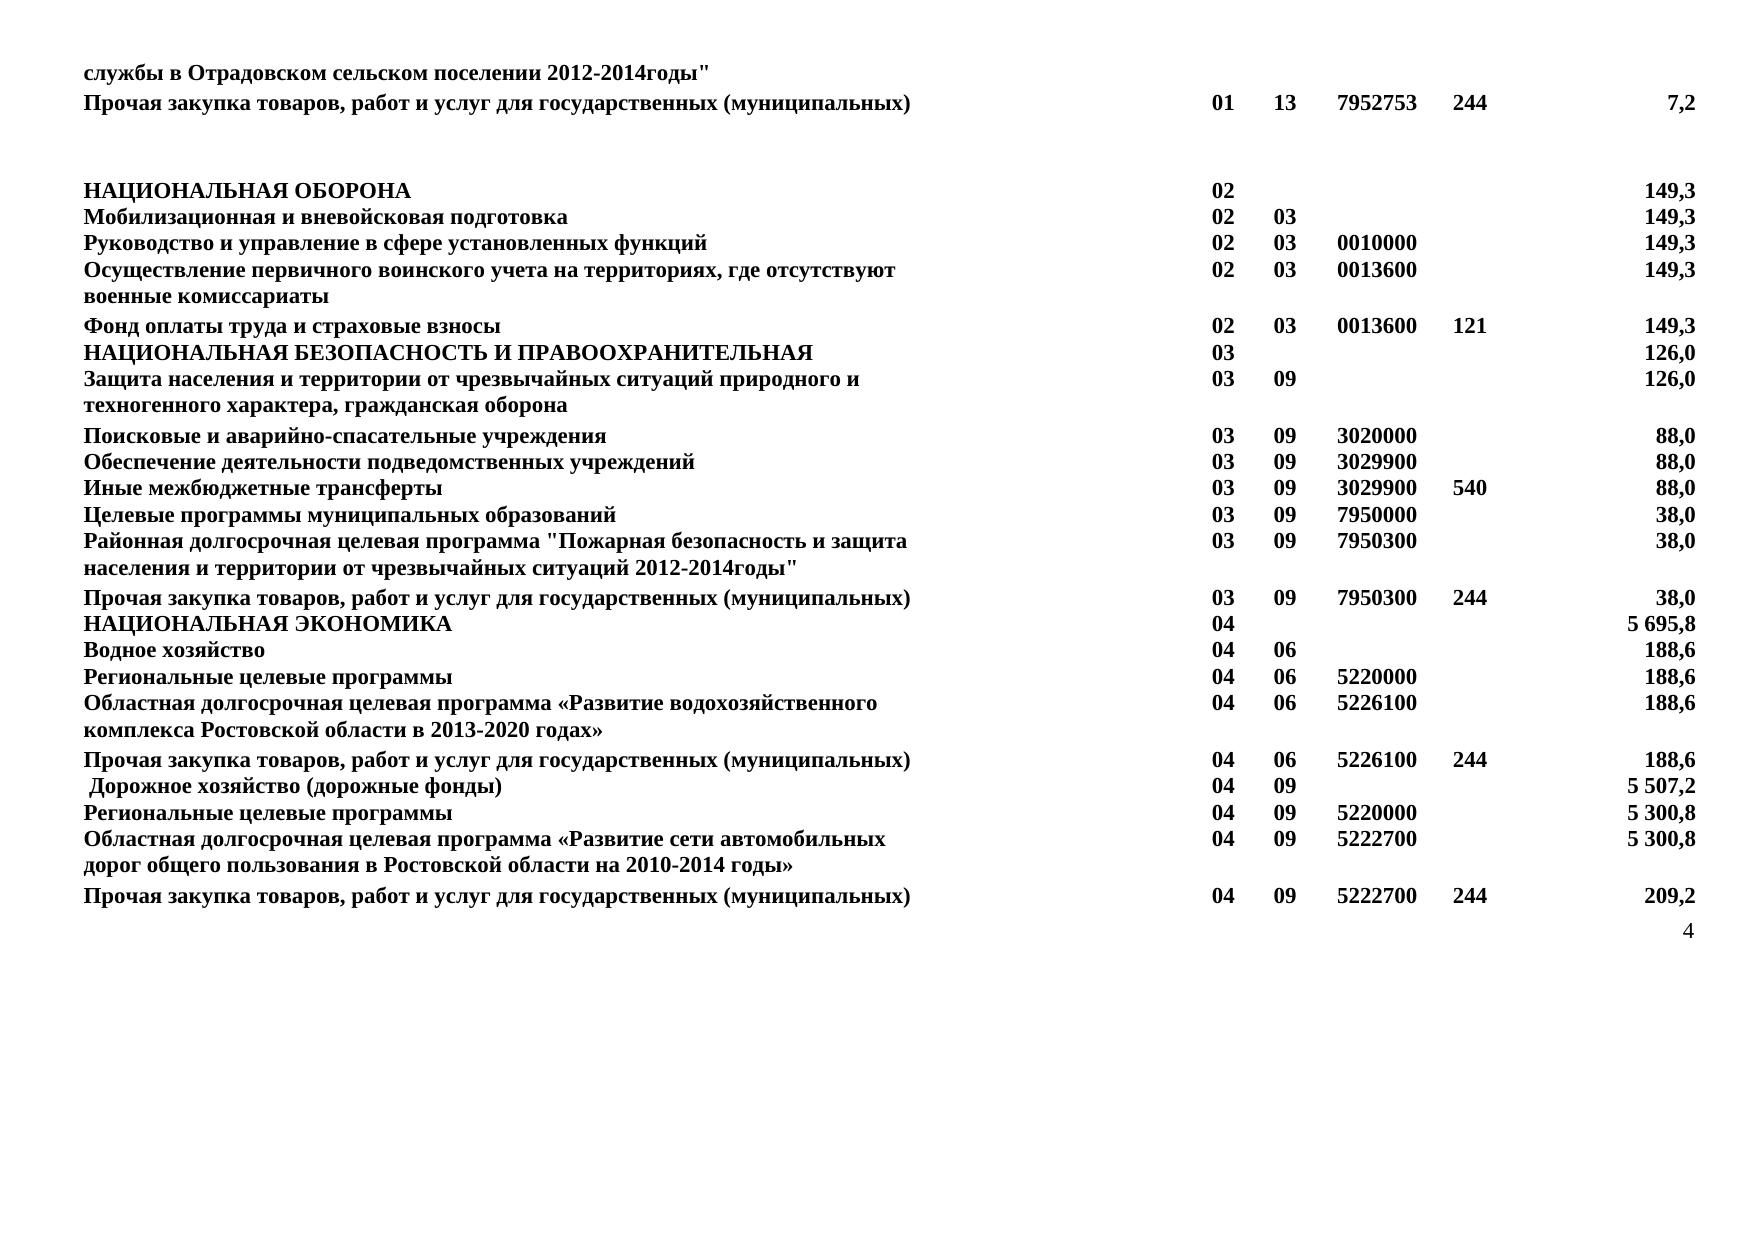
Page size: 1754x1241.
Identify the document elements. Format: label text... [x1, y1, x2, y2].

text Прочая закупка товаров, работ и услуг для государственных (муниципальных) 04 06 5226100 244 188,6 [74, 746, 1713, 772]
text военные комиссариаты [74, 282, 1713, 308]
text техногенного характера, гражданская оборона [74, 391, 1713, 418]
text населения и территории от чрезвычайных ситуаций 2012-2014годы" [74, 553, 1713, 580]
text службы в Отрадовском сельском поселении 2012-2014годы" [74, 59, 1713, 85]
text Фонд оплаты труда и страховые взносы 02 03 0013600 121 149,3 [74, 312, 1713, 339]
text Прочая закупка товаров, работ и услуг для государственных (муниципальных) 04 09 5222700 244 209,2 [74, 882, 1713, 908]
text Защита населения и территории от чрезвычайных ситуаций природного и 03 09 126,0 [74, 365, 1713, 391]
text Мобилизационная и вневойсковая подготовка 02 03 149,3 [74, 203, 1713, 229]
text Районная долгосрочная целевая программа "Пожарная безопасность и защита 03 09 7950300 38,0 [74, 527, 1713, 553]
text Областная долгосрочная целевая программа «Развитие водохозяйственного 04 06 5226100 188,6 [74, 689, 1713, 716]
text Дорожное хозяйство (дорожные фонды) 04 09 5 507,2 [74, 772, 1713, 799]
text Целевые программы муниципальных образований 03 09 7950000 38,0 [74, 501, 1713, 527]
text Обеспечение деятельности подведомственных учреждений 03 09 3029900 88,0 [74, 448, 1713, 474]
text Региональные целевые программы 04 06 5220000 188,6 [74, 663, 1713, 689]
text дорог общего пользования в Ростовской области на 2010-2014 годы» [74, 851, 1713, 878]
text Поисковые и аварийно-спасательные учреждения 03 09 3020000 88,0 [74, 422, 1713, 448]
text НАЦИОНАЛЬНАЯ ОБОРОНА 02 149,3 [74, 177, 1713, 203]
text Прочая закупка товаров, работ и услуг для государственных (муниципальных) 03 09 7950300 244 38,0 [74, 584, 1713, 610]
text Иные межбюджетные трансферты 03 09 3029900 540 88,0 [74, 474, 1713, 501]
text НАЦИОНАЛЬНАЯ ЭКОНОМИКА 04 5 695,8 [74, 610, 1713, 637]
text Прочая закупка товаров, работ и услуг для государственных (муниципальных) 01 13 7952753 244 7,2 [74, 89, 1713, 116]
text Водное хозяйство 04 06 188,6 [74, 637, 1713, 663]
text комплекса Ростовской области в 2013-2020 годах» [74, 716, 1713, 742]
text НАЦИОНАЛЬНАЯ БЕЗОПАСНОСТЬ И ПРАВООХРАНИТЕЛЬНАЯ 03 126,0 [74, 339, 1713, 365]
text 4 [74, 917, 1713, 943]
text Областная долгосрочная целевая программа «Развитие сети автомобильных 04 09 5222700 5 300,8 [74, 825, 1713, 851]
text Руководство и управление в сфере установленных функций 02 03 0010000 149,3 [74, 229, 1713, 256]
text Региональные целевые программы 04 09 5220000 5 300,8 [74, 799, 1713, 825]
text Осуществление первичного воинского учета на территориях, где отсутствуют 02 03 0013600 149,3 [74, 256, 1713, 282]
